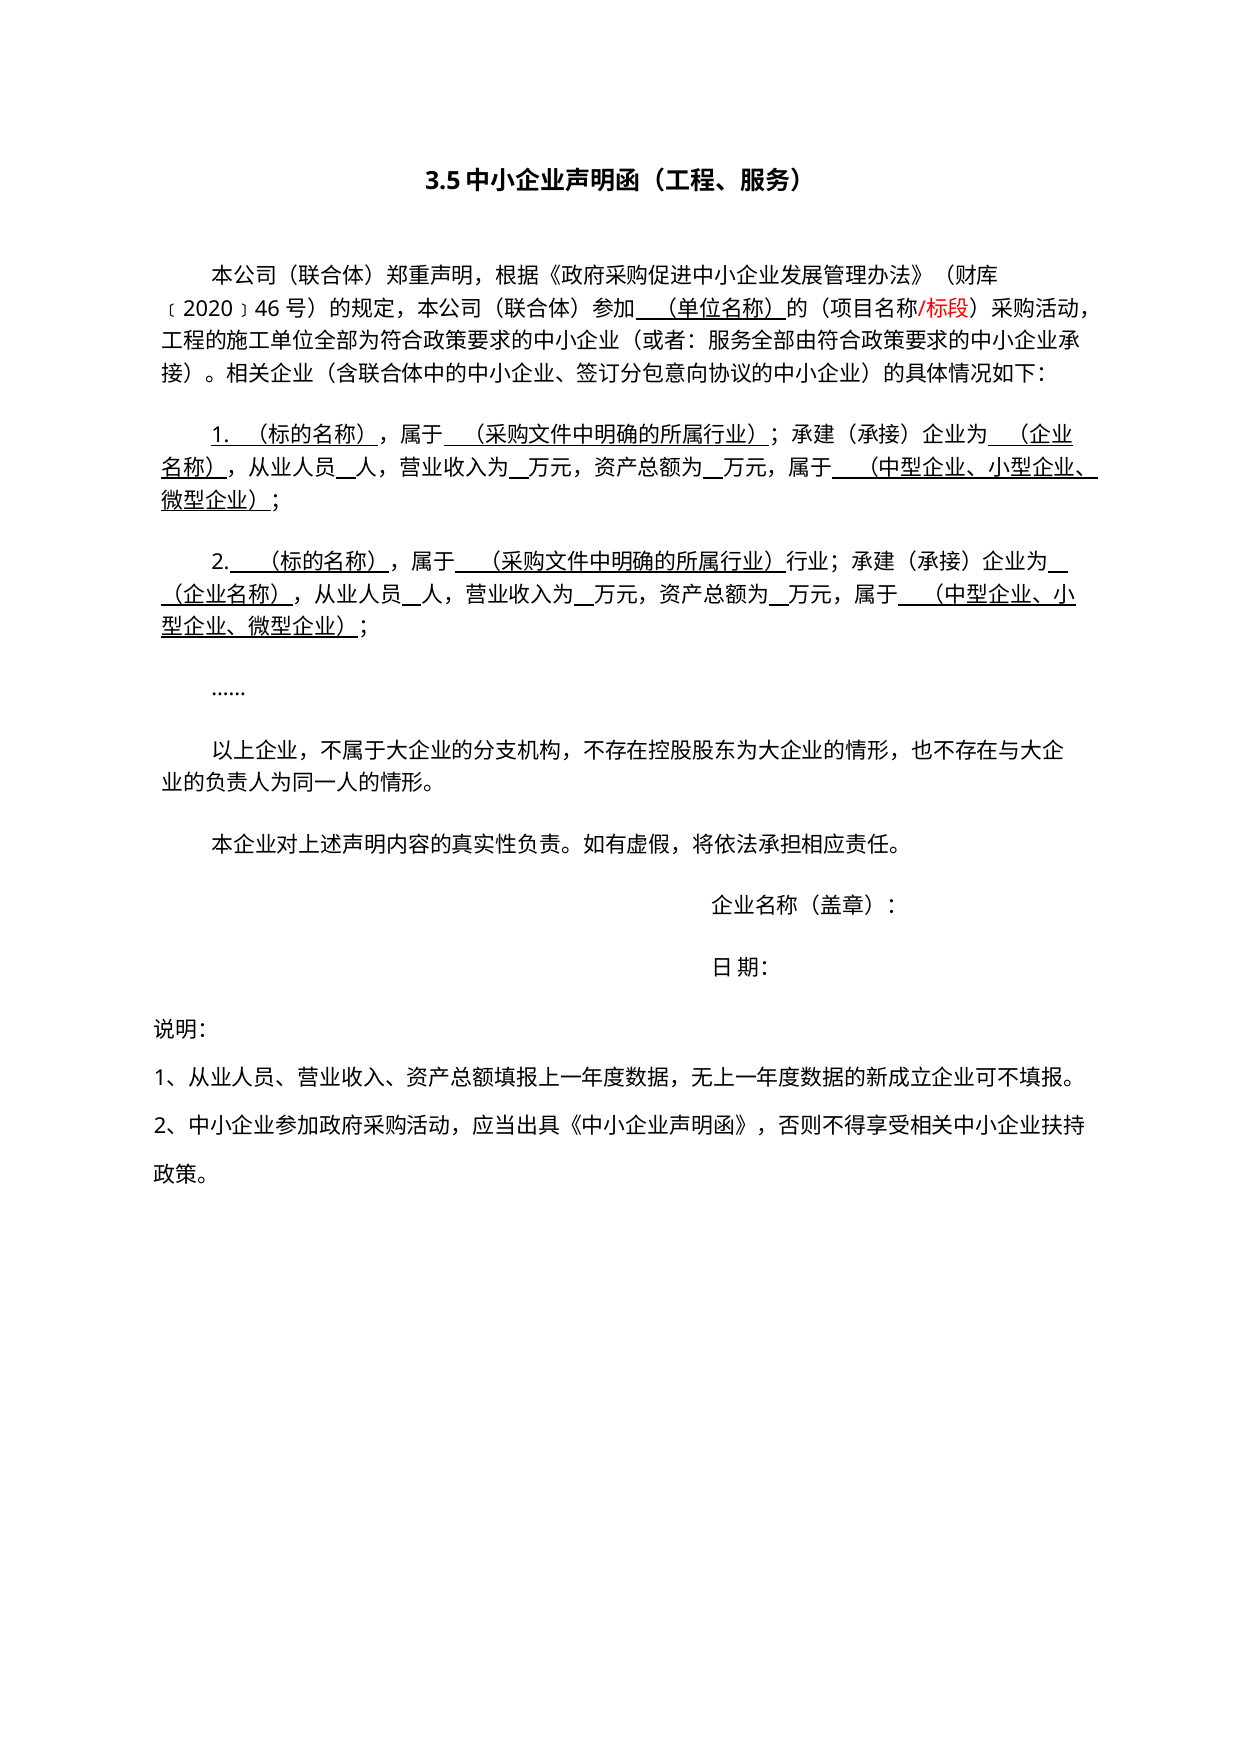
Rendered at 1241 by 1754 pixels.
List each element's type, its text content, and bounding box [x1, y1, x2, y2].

text 1. （标的名称），属于 （采购文件中明确的所属行业）；承建（承接）企业为 （企业名称），从业人员 人，营业收入为 万元，资产总额为 万元，属于 （中型企业、小型企业、微型企业）； [161, 417, 1083, 515]
text 企业名称（盖章）： [161, 888, 1083, 921]
text 1、从业人员、营业收入、资产总额填报上一年度数据，无上一年度数据的新成立企业可不填报。 [153, 1060, 1087, 1092]
text …… [161, 671, 1083, 703]
text 以上企业，不属于大企业的分支机构，不存在控股股东为大企业的情形，也不存在与大企业的负责人为同一人的情形。 [161, 732, 1083, 797]
text 2. （标的名称），属于 （采购文件中明确的所属行业）行业；承建（承接）企业为 （企业名称），从业人员 人，营业收入为 万元，资产总额为 万元，属于 （中型企业、小型企业、微型企业）； [161, 544, 1083, 641]
text 说明： [153, 1011, 1087, 1044]
text 本公司（联合体）郑重声明，根据《政府采购促进中小企业发展管理办法》（财库﹝2020﹞46 号）的规定，本公司（联合体）参加 （单位名称）的（项目名称/标段）采购活动，工程的施工单位全部为符合政策要求的中小企业（或者：服务全部由符合政策要求的中小企业承接）。相关企业（含联合体中的中小企业、签订分包意向协议的中小企业）的具体情况如下： [161, 258, 1083, 388]
text 2、中小企业参加政府采购活动，应当出具《中小企业声明函》，否则不得享受相关中小企业扶持政策。 [153, 1108, 1087, 1189]
text 本企业对上述声明内容的真实性负责。如有虚假，将依法承担相应责任。 [161, 826, 1083, 859]
text 日 期： [161, 950, 1083, 982]
text 3.5中小企业声明函（工程、服务） [153, 146, 1087, 211]
